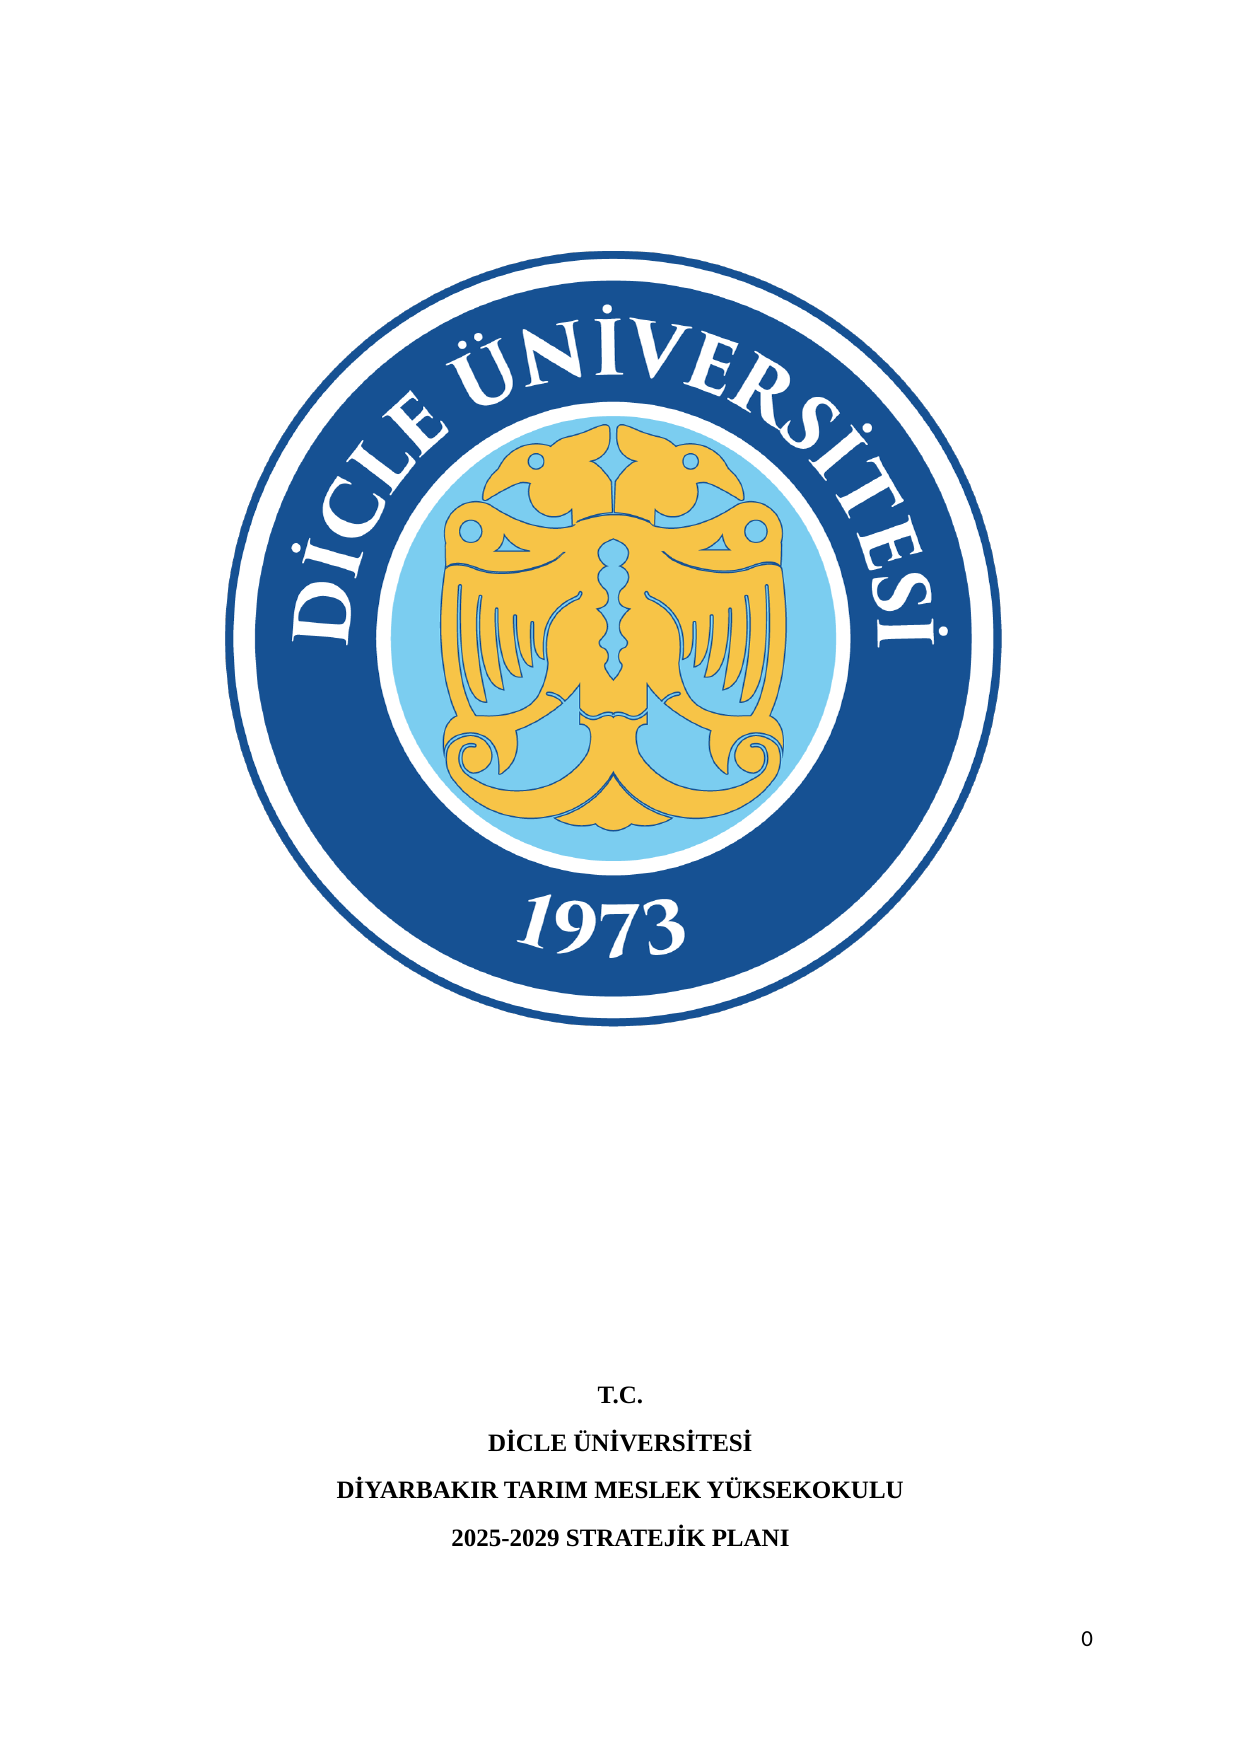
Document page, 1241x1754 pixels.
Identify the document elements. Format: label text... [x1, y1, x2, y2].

text T.C. [148, 1380, 1093, 1409]
text DİCLE ÜNİVERSİTESİ [148, 1428, 1093, 1457]
text 2025-2029 STRATEJİK PLANI [148, 1523, 1093, 1552]
picture [147, 195, 1093, 1123]
text DİYARBAKIR TARIM MESLEK YÜKSEKOKULU [148, 1476, 1093, 1504]
